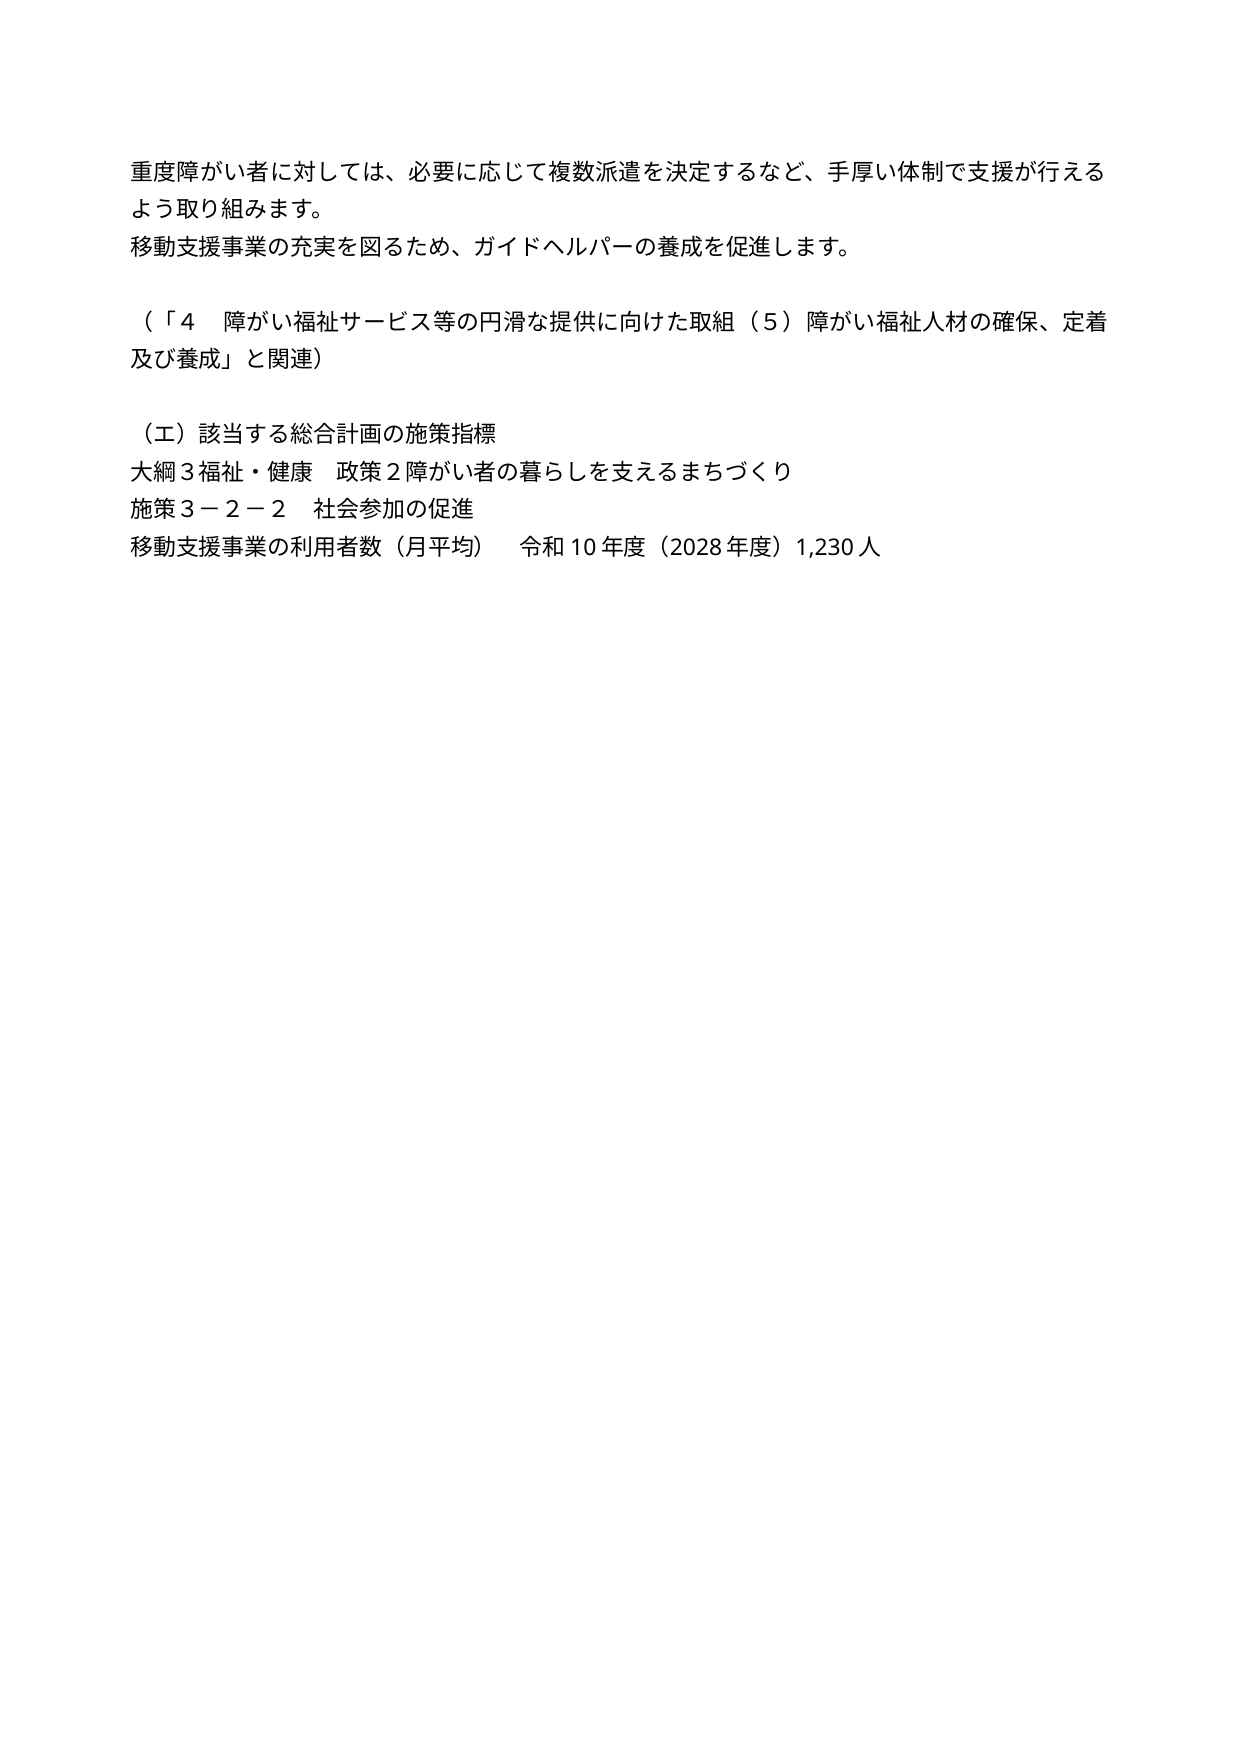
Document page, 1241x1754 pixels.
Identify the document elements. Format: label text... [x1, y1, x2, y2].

text 施策３－２－２ 社会参加の促進 [130, 489, 1110, 527]
text （「４ 障がい福祉サービス等の円滑な提供に向けた取組（５）障がい福祉人材の確保、定着及び養成」と関連） [130, 302, 1110, 377]
text 重度障がい者に対しては、必要に応じて複数派遣を決定するなど、手厚い体制で支援が行えるよう取り組みます。 [130, 152, 1110, 227]
text 移動支援事業の利用者数（月平均） 令和10年度（2028年度）1,230人 [130, 527, 1110, 564]
text （エ）該当する総合計画の施策指標 [130, 414, 1110, 452]
text 大綱３福祉・健康 政策２障がい者の暮らしを支えるまちづくり [130, 452, 1110, 489]
text 移動支援事業の充実を図るため、ガイドヘルパーの養成を促進します。 [130, 227, 1110, 264]
